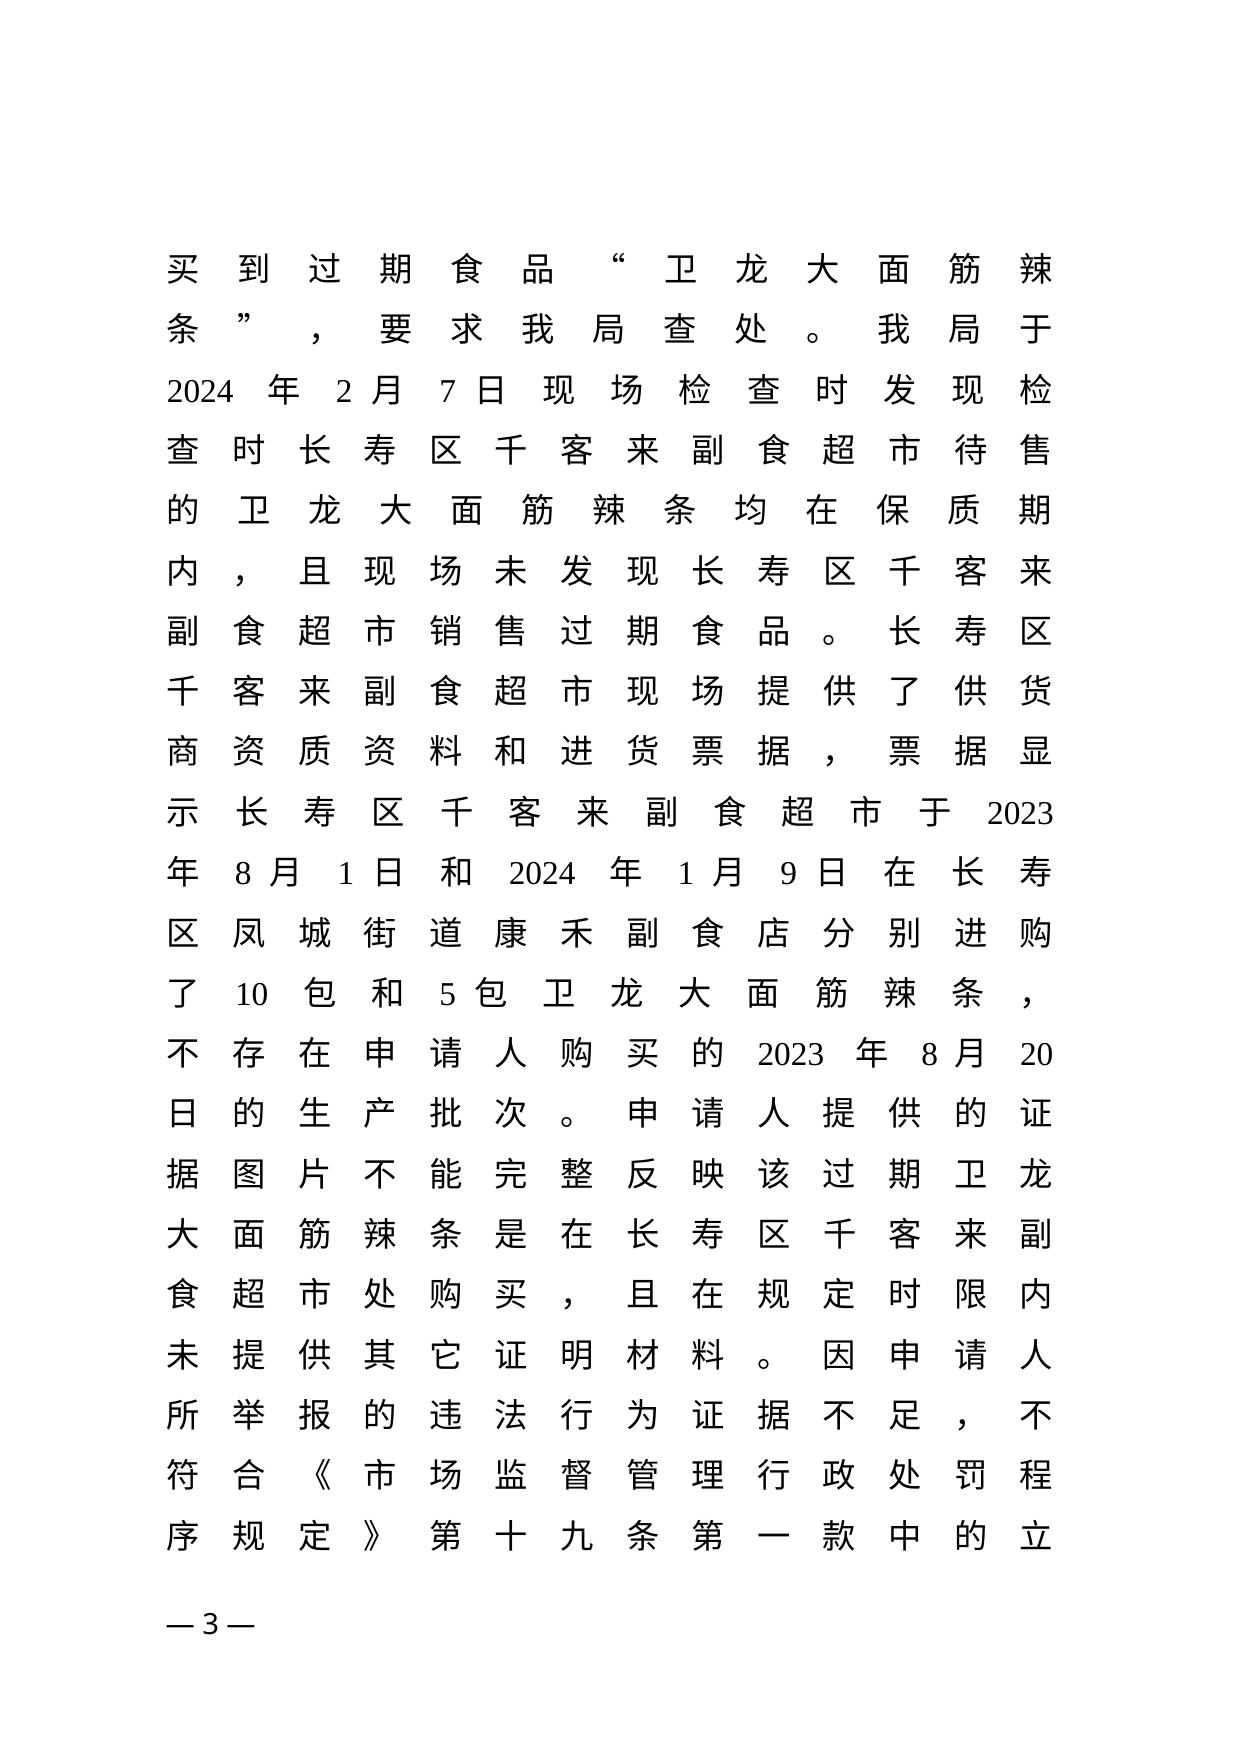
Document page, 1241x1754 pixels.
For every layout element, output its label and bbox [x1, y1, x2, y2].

text [167, 237, 1085, 1564]
